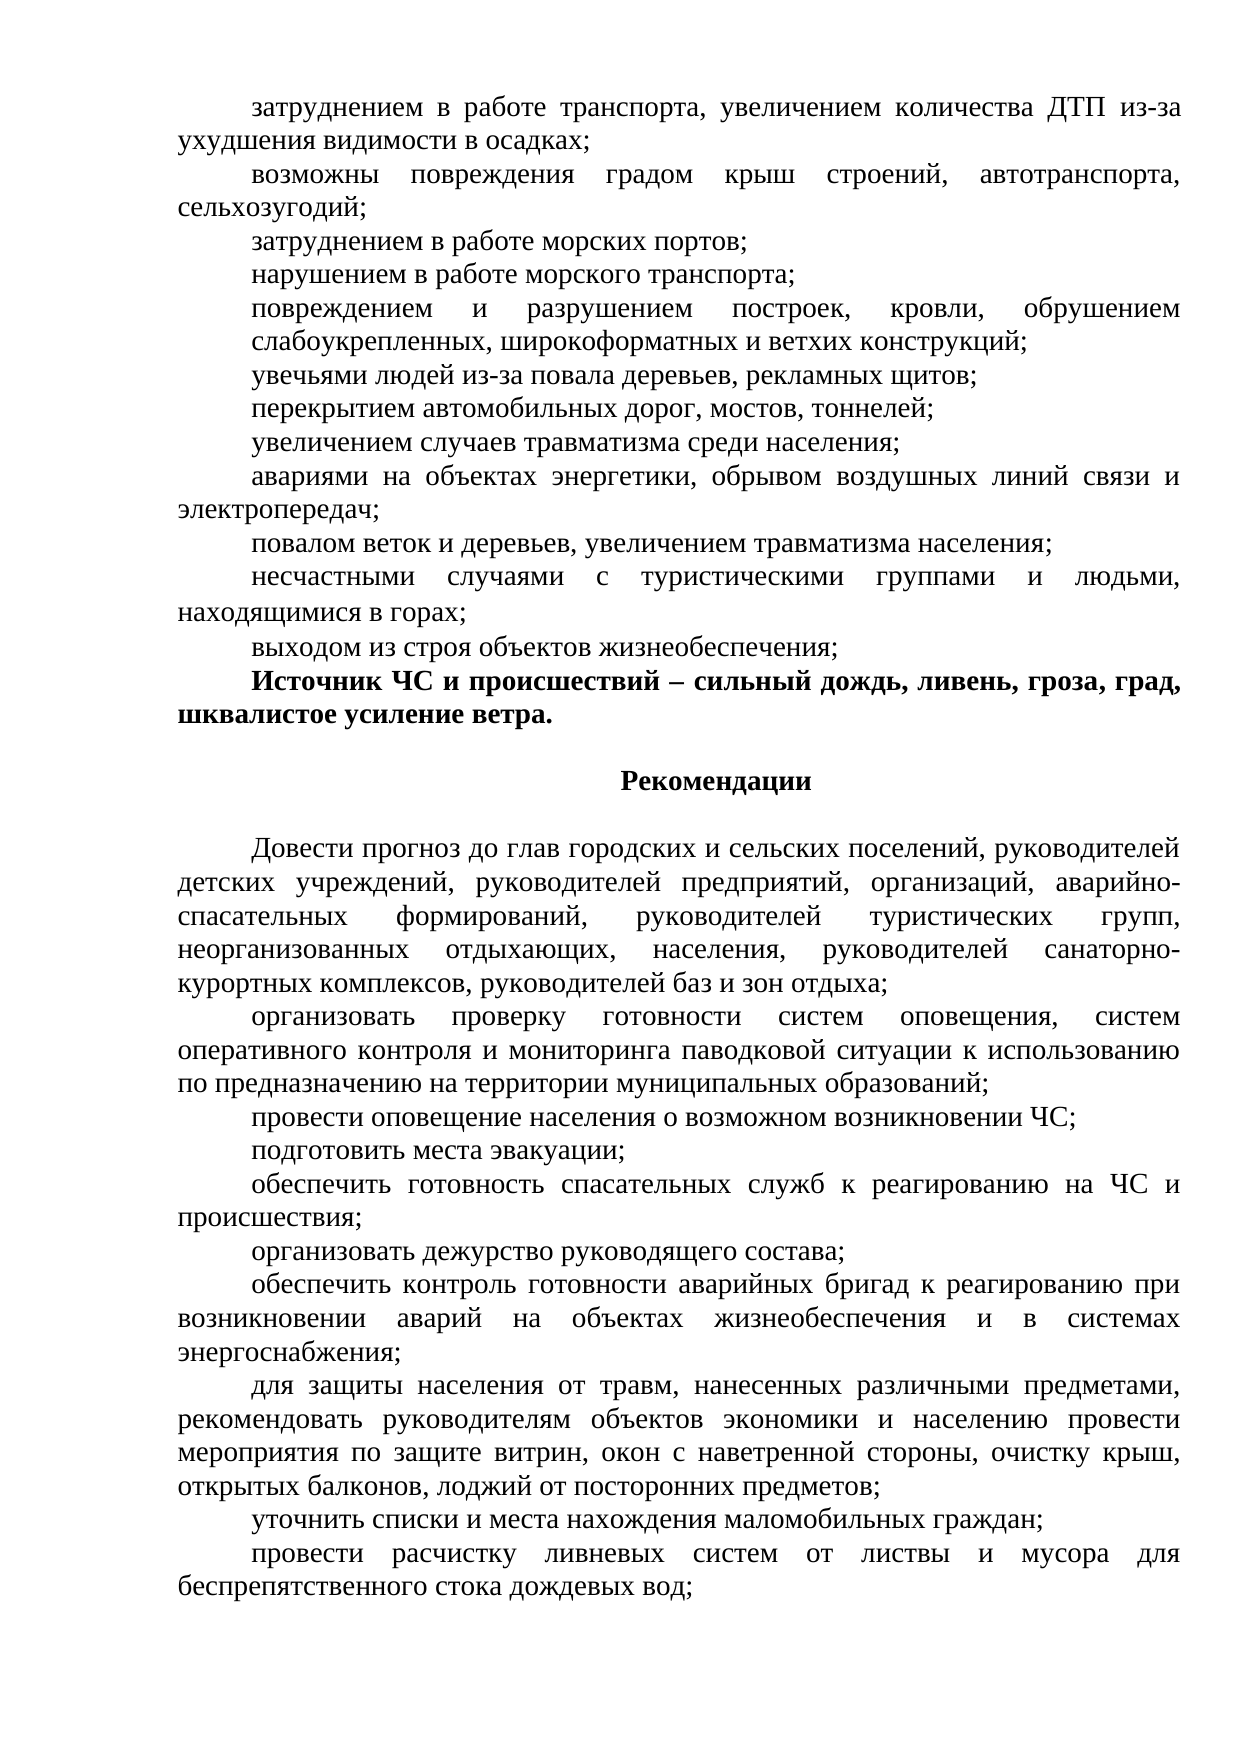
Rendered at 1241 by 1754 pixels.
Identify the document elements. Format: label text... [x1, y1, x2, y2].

text провести оповещение населения о возможном возникновении ЧС; [177, 1099, 1181, 1132]
text организовать дежурство руководящего состава; [177, 1233, 1181, 1267]
text уточнить списки и места нахождения маломобильных граждан; [177, 1501, 1181, 1535]
text увеличением случаев травматизма среди населения; [177, 424, 1181, 458]
text несчастными случаями с туристическими группами и людьми, находящимися в горах; [177, 558, 1181, 627]
text повалом веток и деревьев, увеличением травматизма населения; [177, 525, 1181, 558]
text возможны повреждения градом крыш строений, автотранспорта, сельхозугодий; [177, 156, 1181, 223]
text перекрытием автомобильных дорог, мостов, тоннелей; [177, 391, 1181, 424]
text затруднением в работе транспорта, увеличением количества ДТП из-за ухудшения видимости в осадках; [177, 89, 1181, 156]
text обеспечить готовность спасательных служб к реагированию на ЧС и происшествия; [177, 1166, 1181, 1233]
text выходом из строя объектов жизнеобеспечения; [177, 629, 1181, 663]
text повреждением и разрушением построек, кровли, обрушением слабоукрепленных, широкоформатных и ветхих конструкций; [251, 290, 1181, 357]
text увечьями людей из-за повала деревьев, рекламных щитов; [177, 357, 1181, 391]
text провести расчистку ливневых систем от листвы и мусора для беспрепятственного стока дождевых вод; [177, 1535, 1181, 1602]
text затруднением в работе морских портов; [177, 223, 1181, 256]
text Рекомендации [177, 763, 1181, 797]
text нарушением в работе морского транспорта; [177, 256, 1181, 290]
text для защиты населения от травм, нанесенных различными предметами, рекомендовать руководителям объектов экономики и населению провести мероприятия по защите витрин, окон с наветренной стороны, очистку крыш, открытых балконов, лоджий от посторонних предметов; [177, 1367, 1181, 1501]
text Довести прогноз до глав городских и сельских поселений, руководителей детских учреждений, руководителей предприятий, организаций, аварийно-спасательных формирований, руководителей туристических групп, неорганизованных отдыхающих, населения, руководителей санаторно-курортных комплексов, руководителей баз и зон отдыха; [177, 831, 1181, 998]
text организовать проверку готовности систем оповещения, систем оперативного контроля и мониторинга паводковой ситуации к использованию по предназначению на территории муниципальных образований; [177, 998, 1181, 1099]
text обеспечить контроль готовности аварийных бригад к реагированию при возникновении аварий на объектах жизнеобеспечения и в системах энергоснабжения; [177, 1267, 1181, 1367]
text подготовить места эвакуации; [177, 1132, 1181, 1166]
text Источник ЧС и происшествий – сильный дождь, ливень, гроза, град, шквалистое усиление ветра. [177, 663, 1181, 730]
text авариями на объектах энергетики, обрывом воздушных линий связи и электропередач; [177, 458, 1181, 525]
